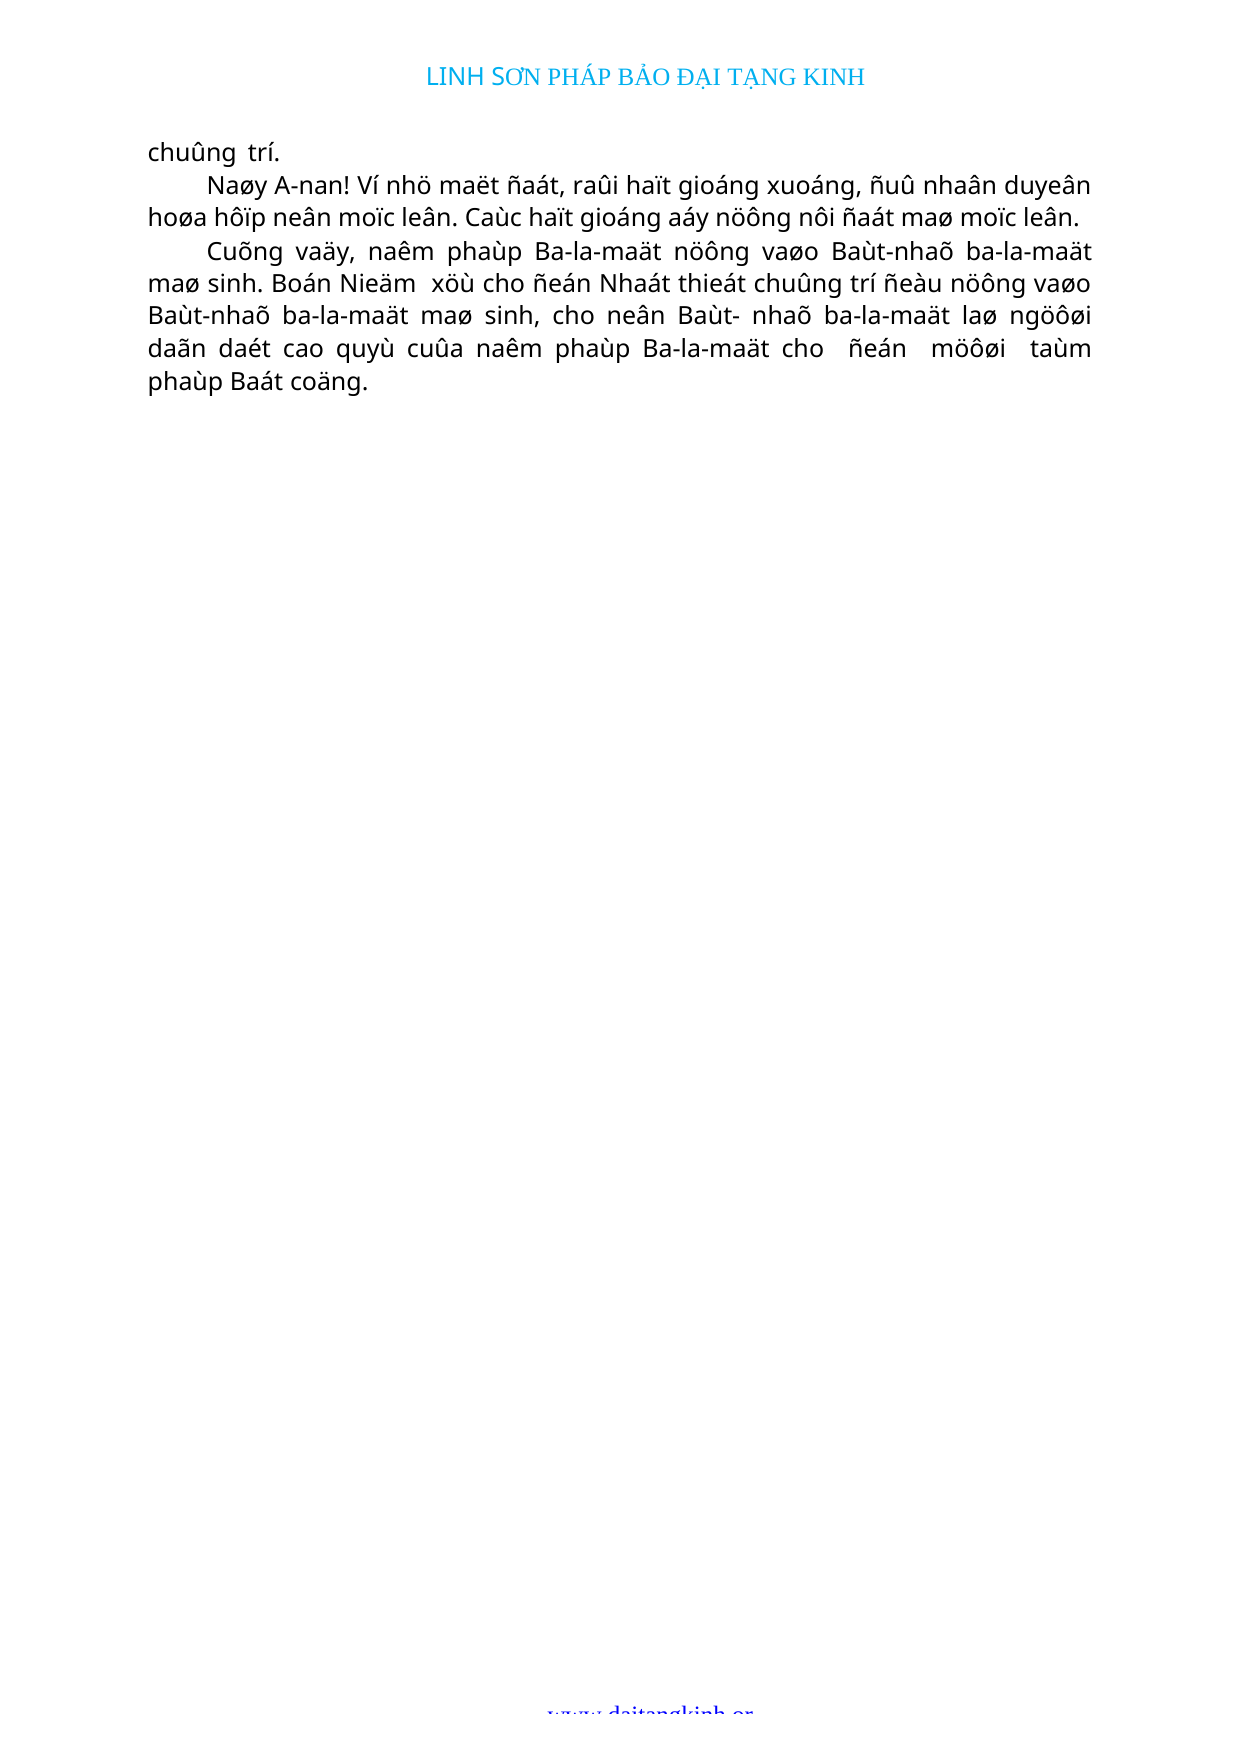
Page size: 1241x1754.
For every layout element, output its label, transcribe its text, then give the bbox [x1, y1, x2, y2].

text Naøy A-nan! Ví nhö maët ñaát, raûi haït gioáng xuoáng, ñuû nhaân duyeân hoøa hôïp neân moïc leân. Caùc haït gioáng aáy nöông nôi ñaát maø moïc leân. [147, 168, 1093, 234]
text Cuõng vaäy, naêm phaùp Ba-la-maät nöông vaøo Baùt-nhaõ ba-la-maät maø sinh. Boán Nieäm xöù cho ñeán Nhaát thieát chuûng trí ñeàu nöông vaøo Baùt-nhaõ ba-la-maät maø sinh, cho neân Baùt- nhaõ ba-la-maät laø ngöôøi daãn daét cao quyù cuûa naêm phaùp Ba-la-maät cho ñeán möôøi taùm phaùp Baát coäng. [147, 234, 1093, 397]
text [147, 135, 1093, 168]
